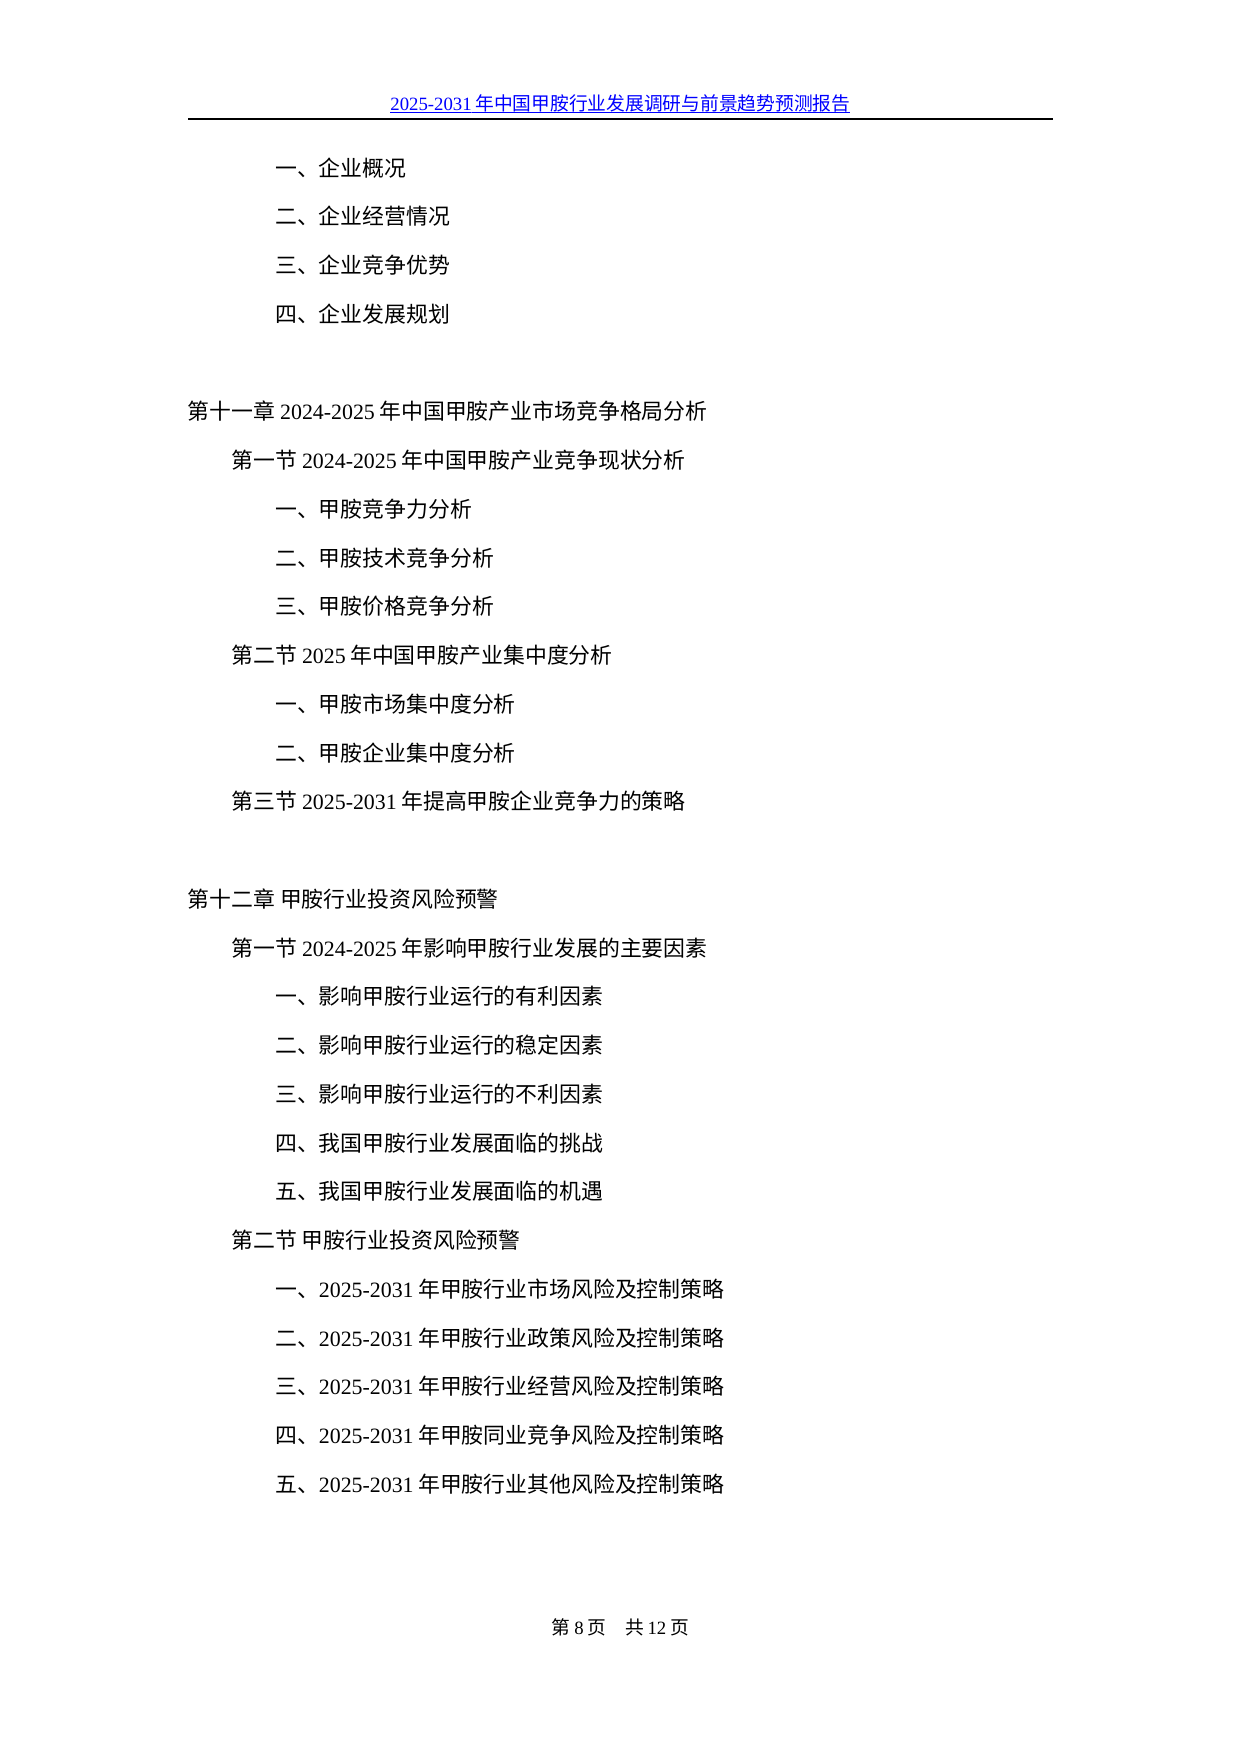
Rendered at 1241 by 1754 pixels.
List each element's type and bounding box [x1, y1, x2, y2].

text [187, 150, 1053, 1499]
